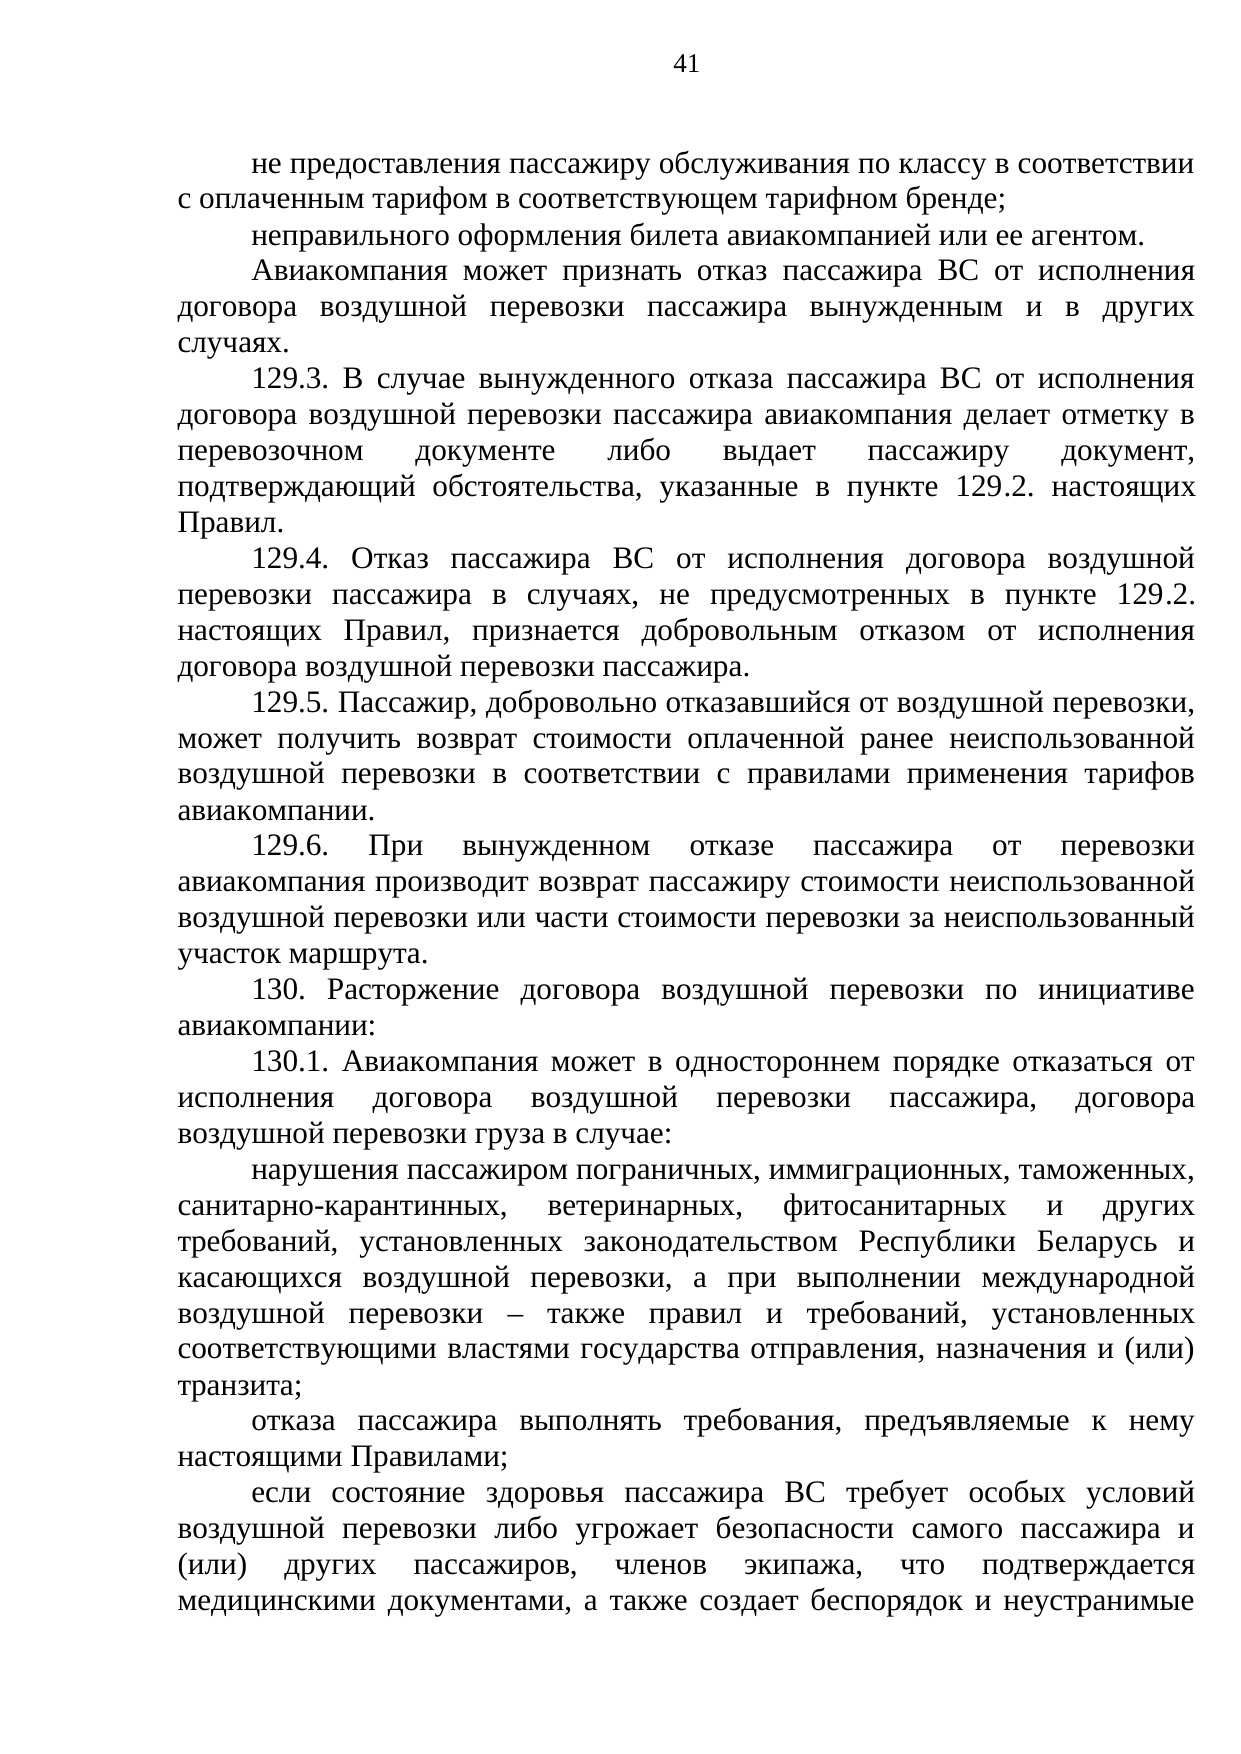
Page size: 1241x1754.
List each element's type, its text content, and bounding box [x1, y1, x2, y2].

text неправильного оформления билета авиакомпанией или ее агентом. [177, 216, 1196, 252]
text 129.3. В случае вынужденного отказа пассажира ВС от исполнения договора воздушной перевозки пассажира авиакомпания делает отметку в перевозочном документе либо выдает пассажиру документ, подтверждающий обстоятельства, указанные в пункте 129.2. настоящих Правил. [177, 359, 1196, 539]
text 129.5. Пассажир, добровольно отказавшийся от воздушной перевозки, может получить возврат стоимости оплаченной ранее неиспользованной воздушной перевозки в соответствии с правилами применения тарифов авиакомпании. [177, 683, 1196, 827]
text 129.4. Отказ пассажира ВС от исполнения договора воздушной перевозки пассажира в случаях, не предусмотренных в пункте 129.2. настоящих Правил, признается добровольным отказом от исполнения договора воздушной перевозки пассажира. [177, 539, 1196, 683]
text Авиакомпания может признать отказ пассажира ВС от исполнения договора воздушной перевозки пассажира вынужденным и в других случаях. [177, 252, 1196, 359]
text не предоставления пассажиру обслуживания по классу в соответствии с оплаченным тарифом в соответствующем тарифном бренде; [177, 144, 1196, 216]
text 130. Расторжение договора воздушной перевозки по инициативе авиакомпании: [177, 970, 1196, 1042]
text 130.1. Авиакомпания может в одностороннем порядке отказаться от исполнения договора воздушной перевозки пассажира, договора воздушной перевозки груза в случае: [177, 1042, 1196, 1150]
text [177, 1473, 1196, 1617]
text нарушения пассажиром пограничных, иммиграционных, таможенных, санитарно-карантинных, ветеринарных, фитосанитарных и других требований, установленных законодательством Республики Беларусь и касающихся воздушной перевозки, а при выполнении международной воздушной перевозки – также правил и требований, установленных соответствующими властями государства отправления, назначения и (или) транзита; [177, 1150, 1196, 1402]
text 129.6. При вынужденном отказе пассажира от перевозки авиакомпания производит возврат пассажиру стоимости неиспользованной воздушной перевозки или части стоимости перевозки за неиспользованный участок маршрута. [177, 827, 1196, 970]
text отказа пассажира выполнять требования, предъявляемые к нему настоящими Правилами; [177, 1402, 1196, 1473]
